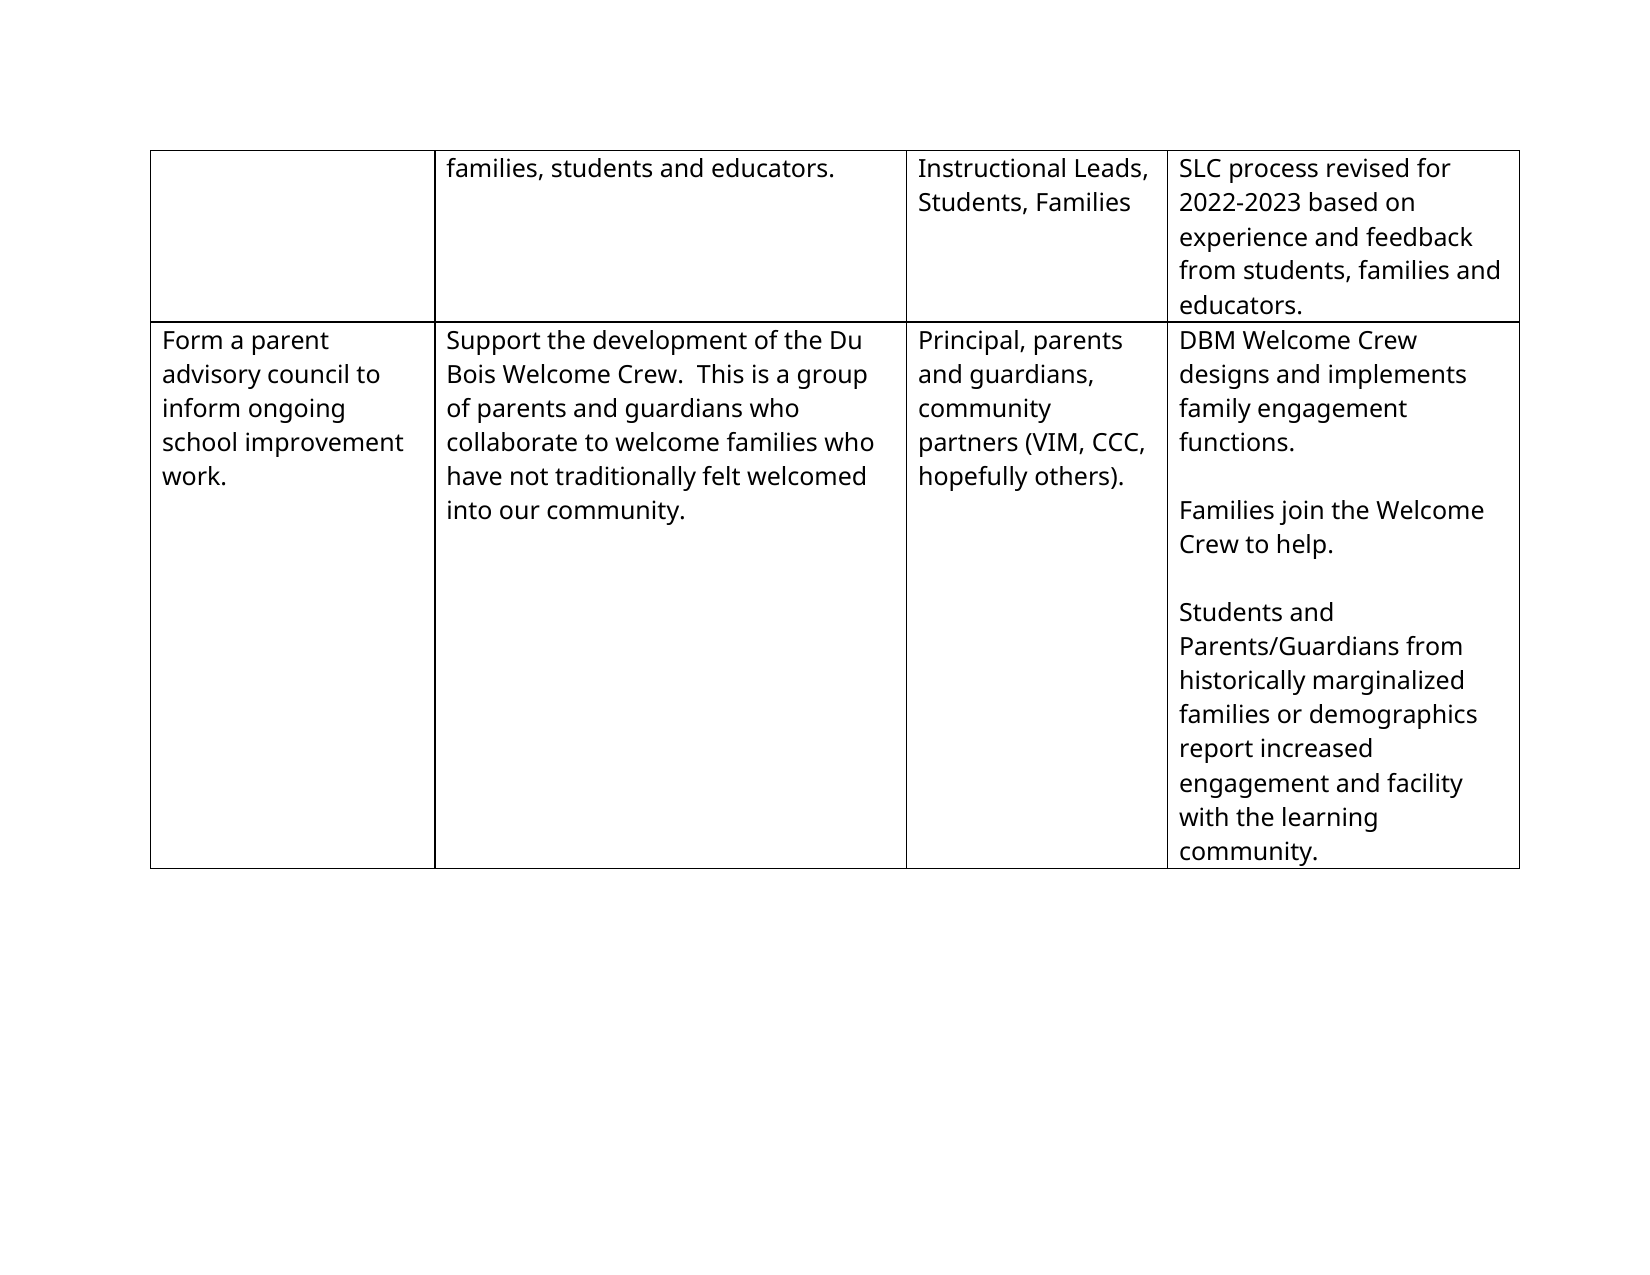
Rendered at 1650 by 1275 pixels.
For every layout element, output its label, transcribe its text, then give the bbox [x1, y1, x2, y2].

table_cell Principal, parents and guardians, community partners (VIM, CCC, hopefully others). [907, 323, 1167, 867]
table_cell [1168, 151, 1519, 321]
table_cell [436, 151, 906, 321]
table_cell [151, 151, 434, 321]
table_cell Support the development of the Du Bois Welcome Crew. This is a group of parents and guardians who collaborate to welcome families who have not traditionally felt welcomed into our community. [436, 323, 906, 867]
table_cell DBM Welcome Crew designs and implements family engagement functions. Families join the Welcome Crew to help. Students and Parents/Guardians from historically marginalized families or demographics report increased engagement and facility with the learning community. [1168, 323, 1519, 867]
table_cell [907, 151, 1167, 321]
table_cell Form a parent advisory council to inform ongoing school improvement work. [151, 323, 434, 867]
